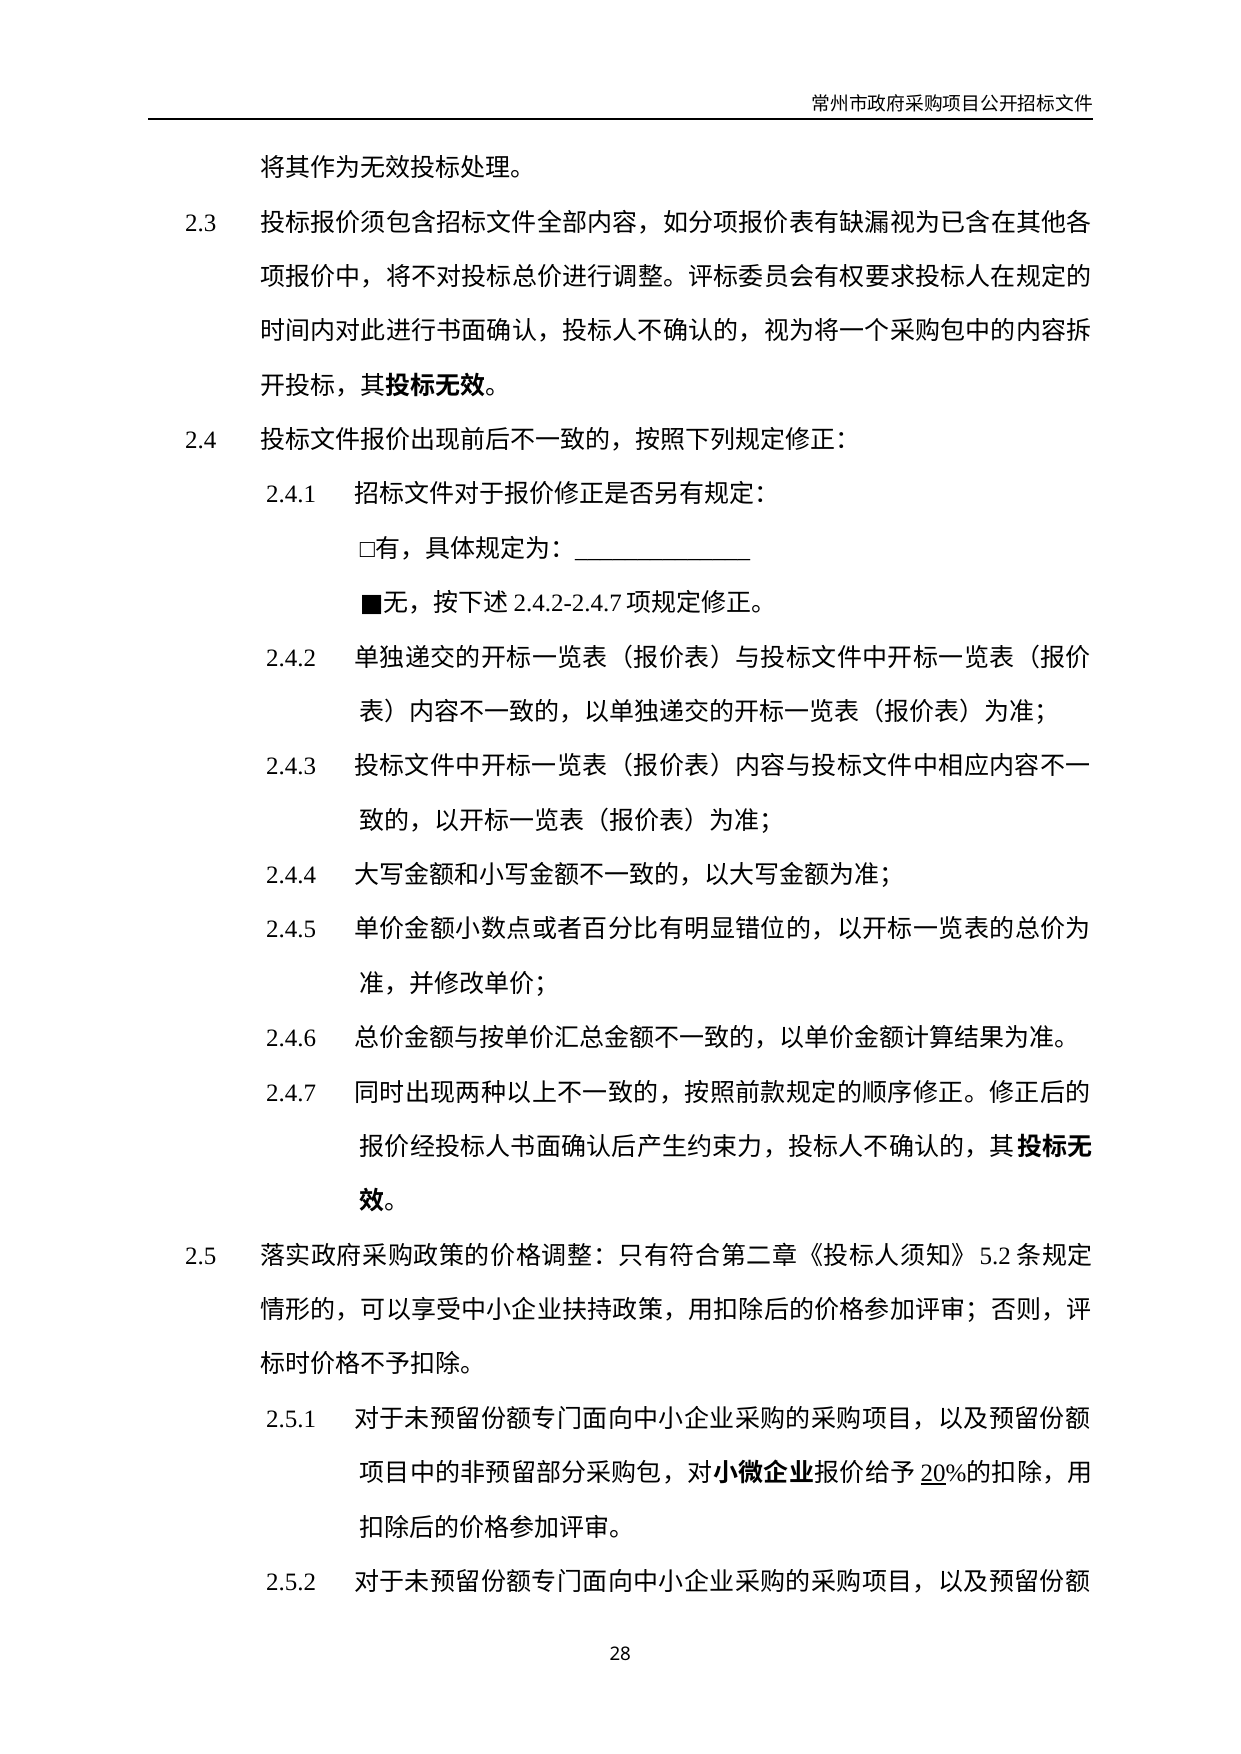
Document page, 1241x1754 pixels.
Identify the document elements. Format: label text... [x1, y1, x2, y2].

list 投标文件中开标一览表（报价表）内容与投标文件中相应内容不一致的，以开标一览表（报价表）为准； [266, 746, 1093, 836]
list 落实政府采购政策的价格调整：只有符合第二章《投标人须知》5.2条规定情形的，可以享受中小企业扶持政策，用扣除后的价格参加评审；否则，评标时价格不予扣除。 [185, 1235, 1093, 1380]
list 单独递交的开标一览表（报价表）与投标文件中开标一览表（报价表）内容不一致的，以单独递交的开标一览表（报价表）为准； [266, 637, 1093, 728]
list 招标文件对于报价修正是否另有规定： [266, 474, 1093, 510]
list 同时出现两种以上不一致的，按照前款规定的顺序修正。修正后的报价经投标人书面确认后产生约束力，投标人不确认的，其投标无效。 [266, 1072, 1093, 1217]
text ■无，按下述2.4.2-2.4.7项规定修正。 [359, 583, 1093, 619]
list 单价金额小数点或者百分比有明显错位的，以开标一览表的总价为准，并修改单价； [266, 909, 1093, 999]
list 大写金额和小写金额不一致的，以大写金额为准； [266, 854, 1093, 891]
list 对于未预留份额专门面向中小企业采购的采购项目，以及预留份额项目中的非预留部分采购包，对小微企业报价给予20%的扣除，用扣除后的价格参加评审。 [266, 1398, 1093, 1543]
list 投标文件报价出现前后不一致的，按照下列规定修正： [185, 419, 1093, 456]
list 总价金额与按单价汇总金额不一致的，以单价金额计算结果为准。 [266, 1018, 1093, 1054]
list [185, 148, 1093, 184]
text □有，具体规定为：______________ [359, 528, 1093, 564]
list 投标报价须包含招标文件全部内容，如分项报价表有缺漏视为已含在其他各项报价中，将不对投标总价进行调整。评标委员会有权要求投标人在规定的时间内对此进行书面确认，投标人不确认的，视为将一个采购包中的内容拆开投标，其投标无效。 [185, 202, 1093, 401]
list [266, 1561, 1093, 1598]
